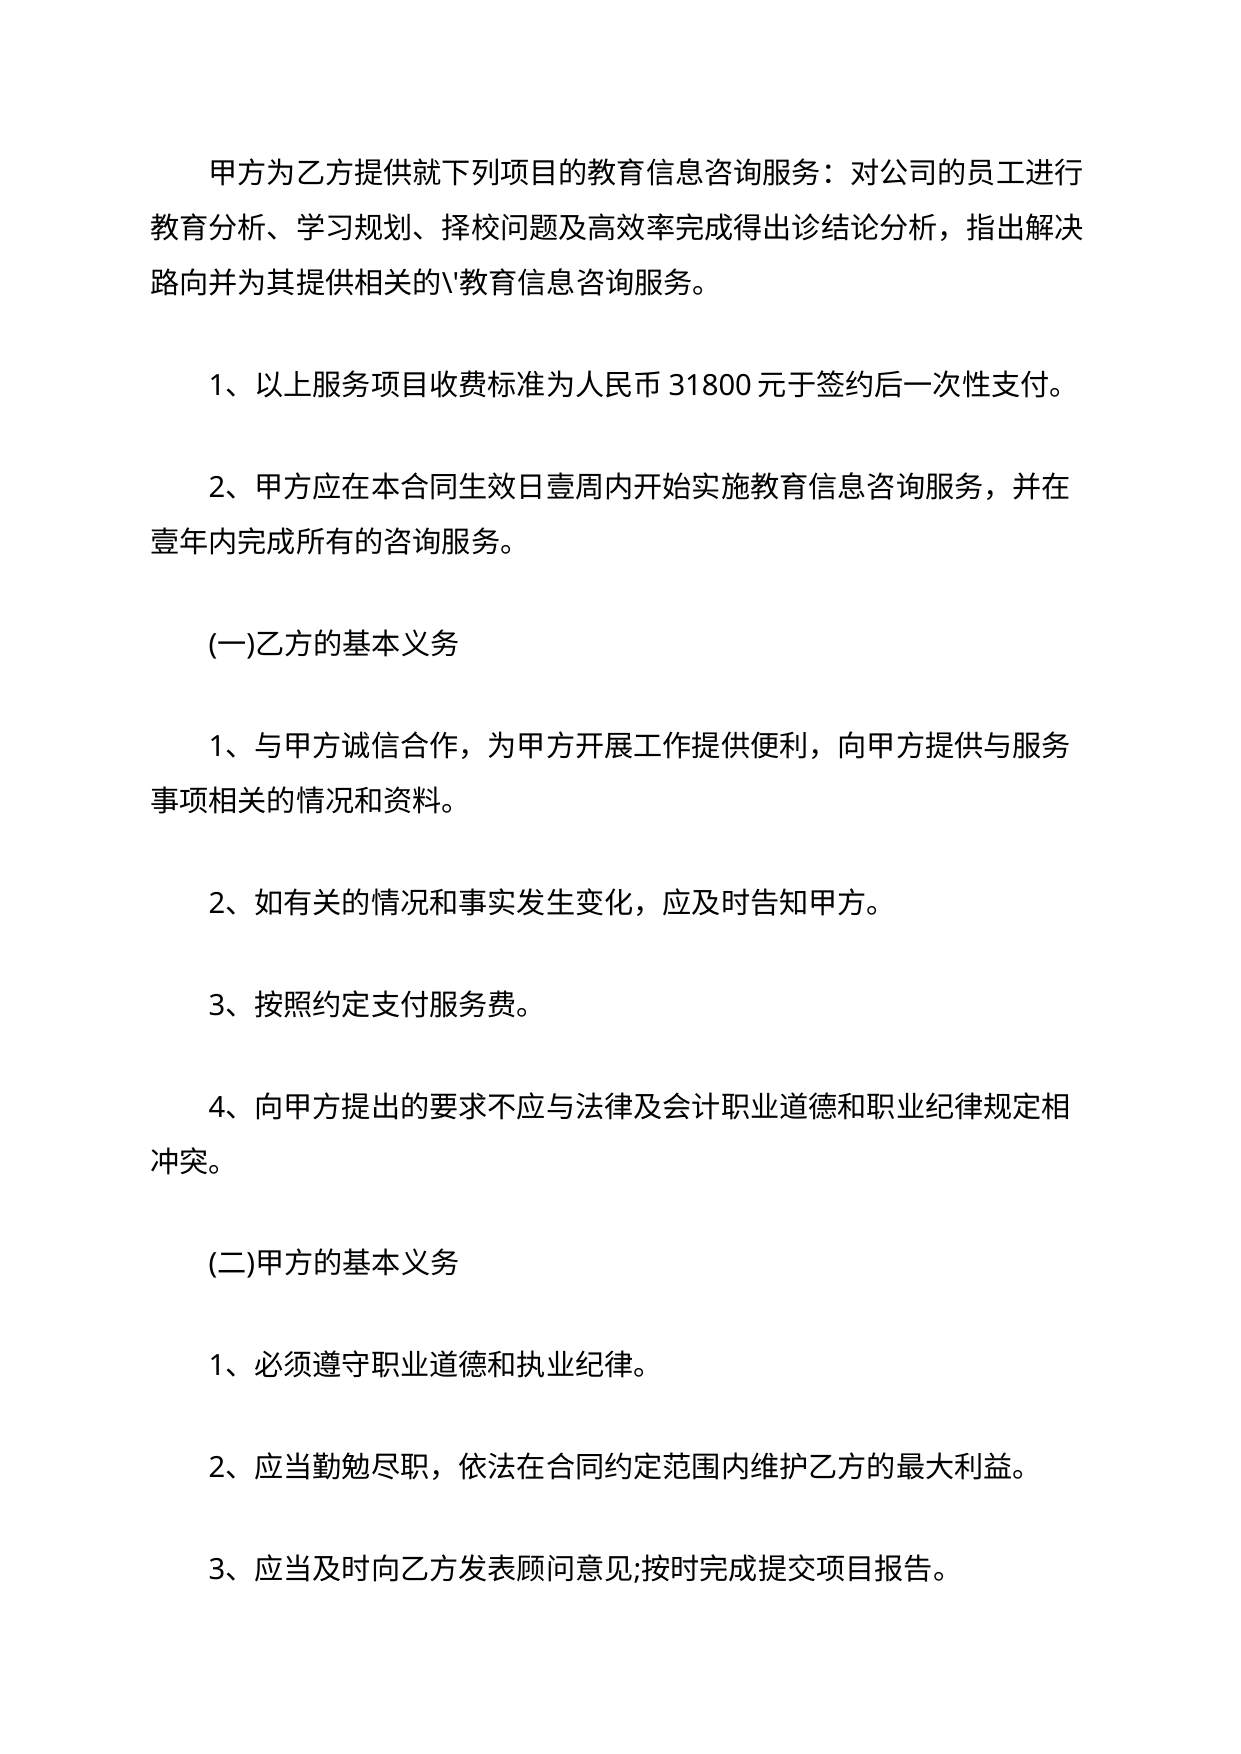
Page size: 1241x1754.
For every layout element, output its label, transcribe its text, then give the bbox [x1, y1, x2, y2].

text 1、必须遵守职业道德和执业纪律。 [150, 1342, 1090, 1384]
text 1、以上服务项目收费标准为人民币31800元于签约后一次性支付。 [150, 362, 1090, 404]
text (二)甲方的基本义务 [150, 1240, 1090, 1282]
text 2、甲方应在本合同生效日壹周内开始实施教育信息咨询服务，并在壹年内完成所有的咨询服务。 [150, 464, 1090, 561]
text 2、应当勤勉尽职，依法在合同约定范围内维护乙方的最大利益。 [150, 1444, 1090, 1486]
text 2、如有关的情况和事实发生变化，应及时告知甲方。 [150, 879, 1090, 922]
text 4、向甲方提出的要求不应与法律及会计职业道德和职业纪律规定相冲突。 [150, 1083, 1090, 1181]
text 1、与甲方诚信合作，为甲方开展工作提供便利，向甲方提供与服务事项相关的情况和资料。 [150, 722, 1090, 820]
text 3、应当及时向乙方发表顾问意见;按时完成提交项目报告。 [150, 1546, 1090, 1588]
text 甲方为乙方提供就下列项目的教育信息咨询服务：对公司的员工进行教育分析、学习规划、择校问题及高效率完成得出诊结论分析，指出解决路向并为其提供相关的\'教育信息咨询服务。 [150, 150, 1090, 302]
text 3、按照约定支付服务费。 [150, 981, 1090, 1024]
text (一)乙方的基本义务 [150, 621, 1090, 663]
